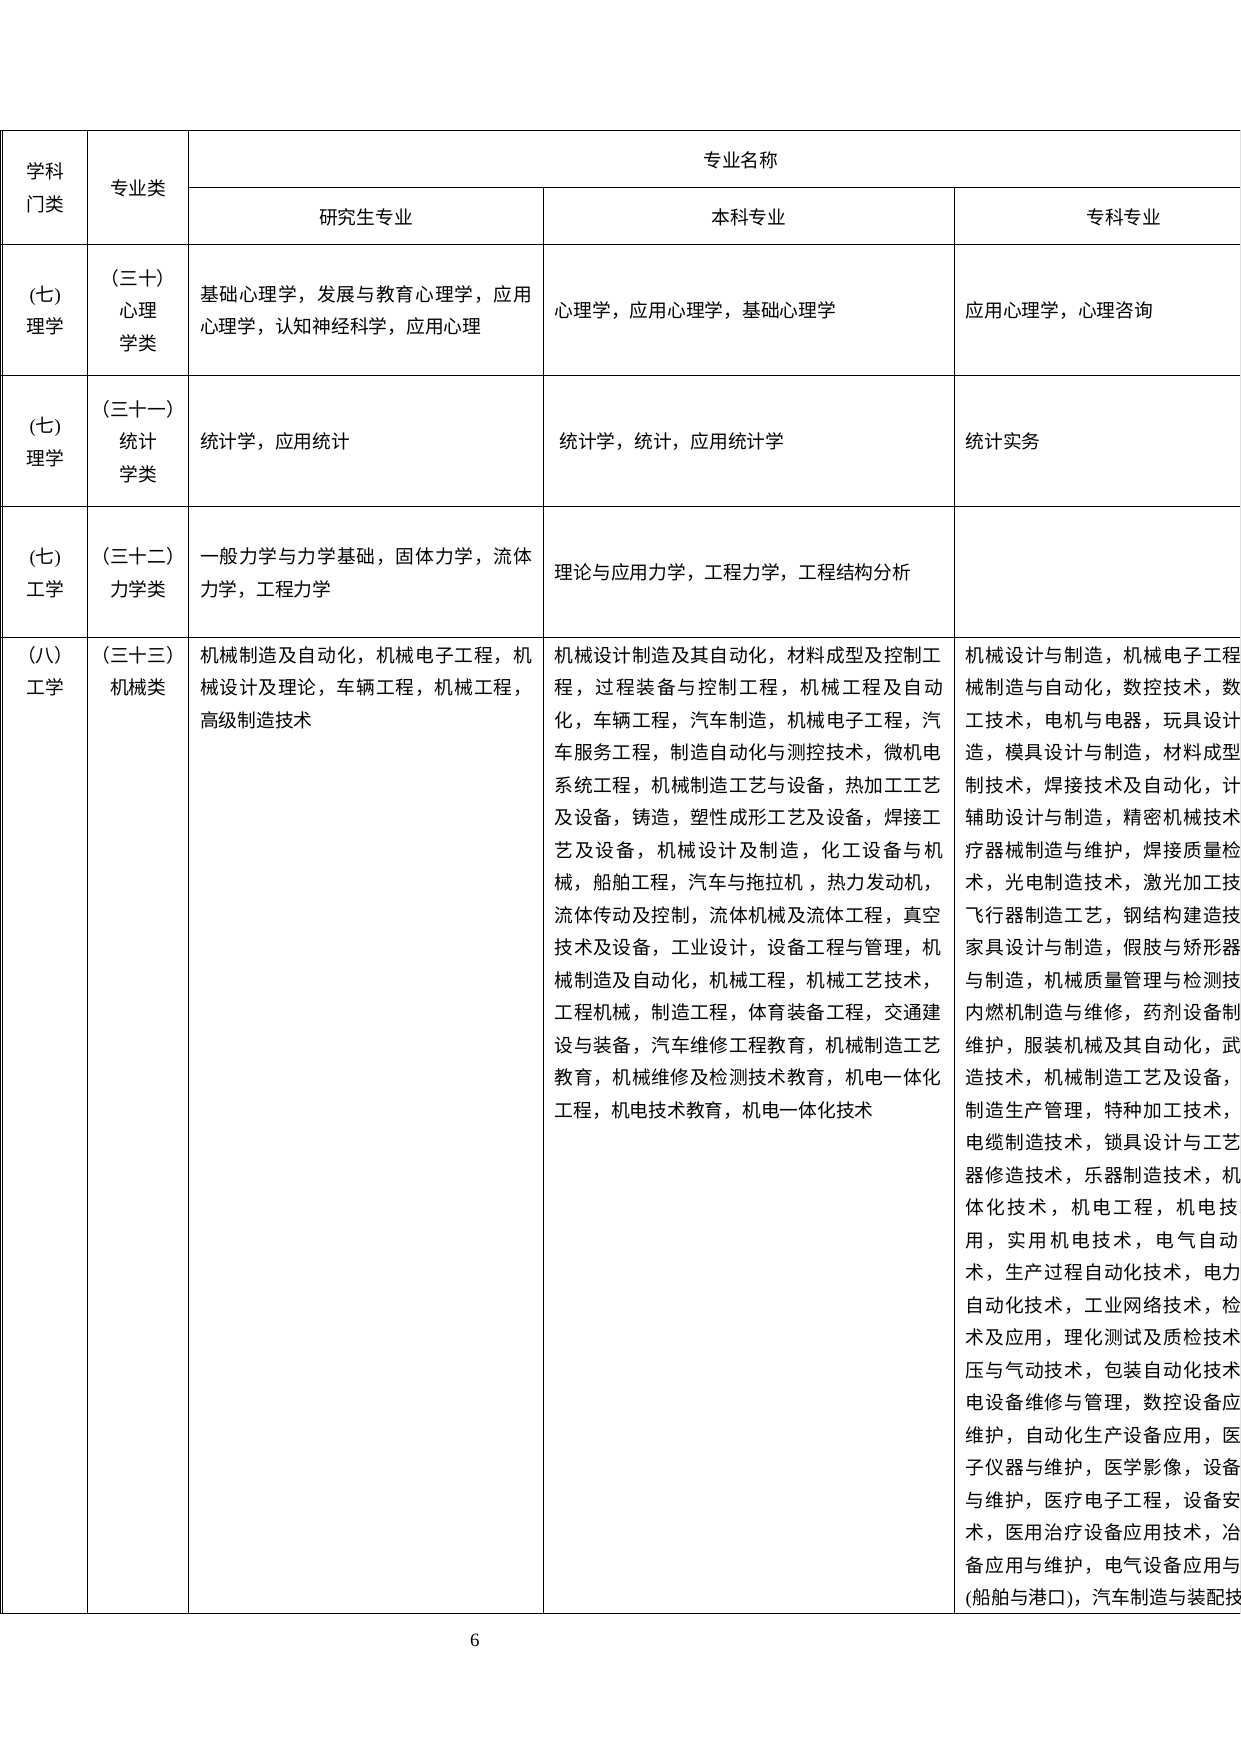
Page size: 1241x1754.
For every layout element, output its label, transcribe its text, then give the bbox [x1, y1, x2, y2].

table_cell 心理学，应用心理学，基础心理学 [544, 245, 954, 374]
table_cell （三十） 心理 学类 [88, 245, 188, 374]
table_cell (七) 工学 [3, 507, 87, 637]
table_cell 研究生专业 [189, 188, 543, 243]
table_cell 专科专业 [955, 188, 1240, 243]
table_cell 基础心理学，发展与教育心理学，应用心理学，认知神经科学，应用心理 [189, 245, 543, 374]
table_cell 统计学，统计，应用统计学 [544, 376, 954, 506]
table_cell （三十二） 力学类 [88, 507, 188, 637]
table_cell 理论与应用力学，工程力学，工程结构分析 [544, 507, 954, 637]
table_cell （八） 工学 [3, 638, 87, 1613]
table_cell 应用心理学，心理咨询 [955, 245, 1240, 374]
table_cell (七) 理学 [3, 245, 87, 374]
table_cell (七) 理学 [3, 376, 87, 506]
table_cell [955, 507, 1240, 637]
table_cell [955, 638, 1240, 1613]
table_cell 本科专业 [544, 188, 954, 243]
table_cell （三十一） 统计 学类 [88, 376, 188, 506]
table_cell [189, 638, 543, 1613]
table_cell 一般力学与力学基础，固体力学，流体力学，工程力学 [189, 507, 543, 637]
table_header 专业类 [88, 131, 188, 243]
table_header 专业名称 [189, 131, 1240, 187]
table_cell 统计实务 [955, 376, 1240, 506]
table_header 学科 门类 [3, 131, 87, 243]
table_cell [544, 638, 954, 1613]
table_cell （三十三）机械类 [88, 638, 188, 1613]
table_cell 统计学，应用统计 [189, 376, 543, 506]
